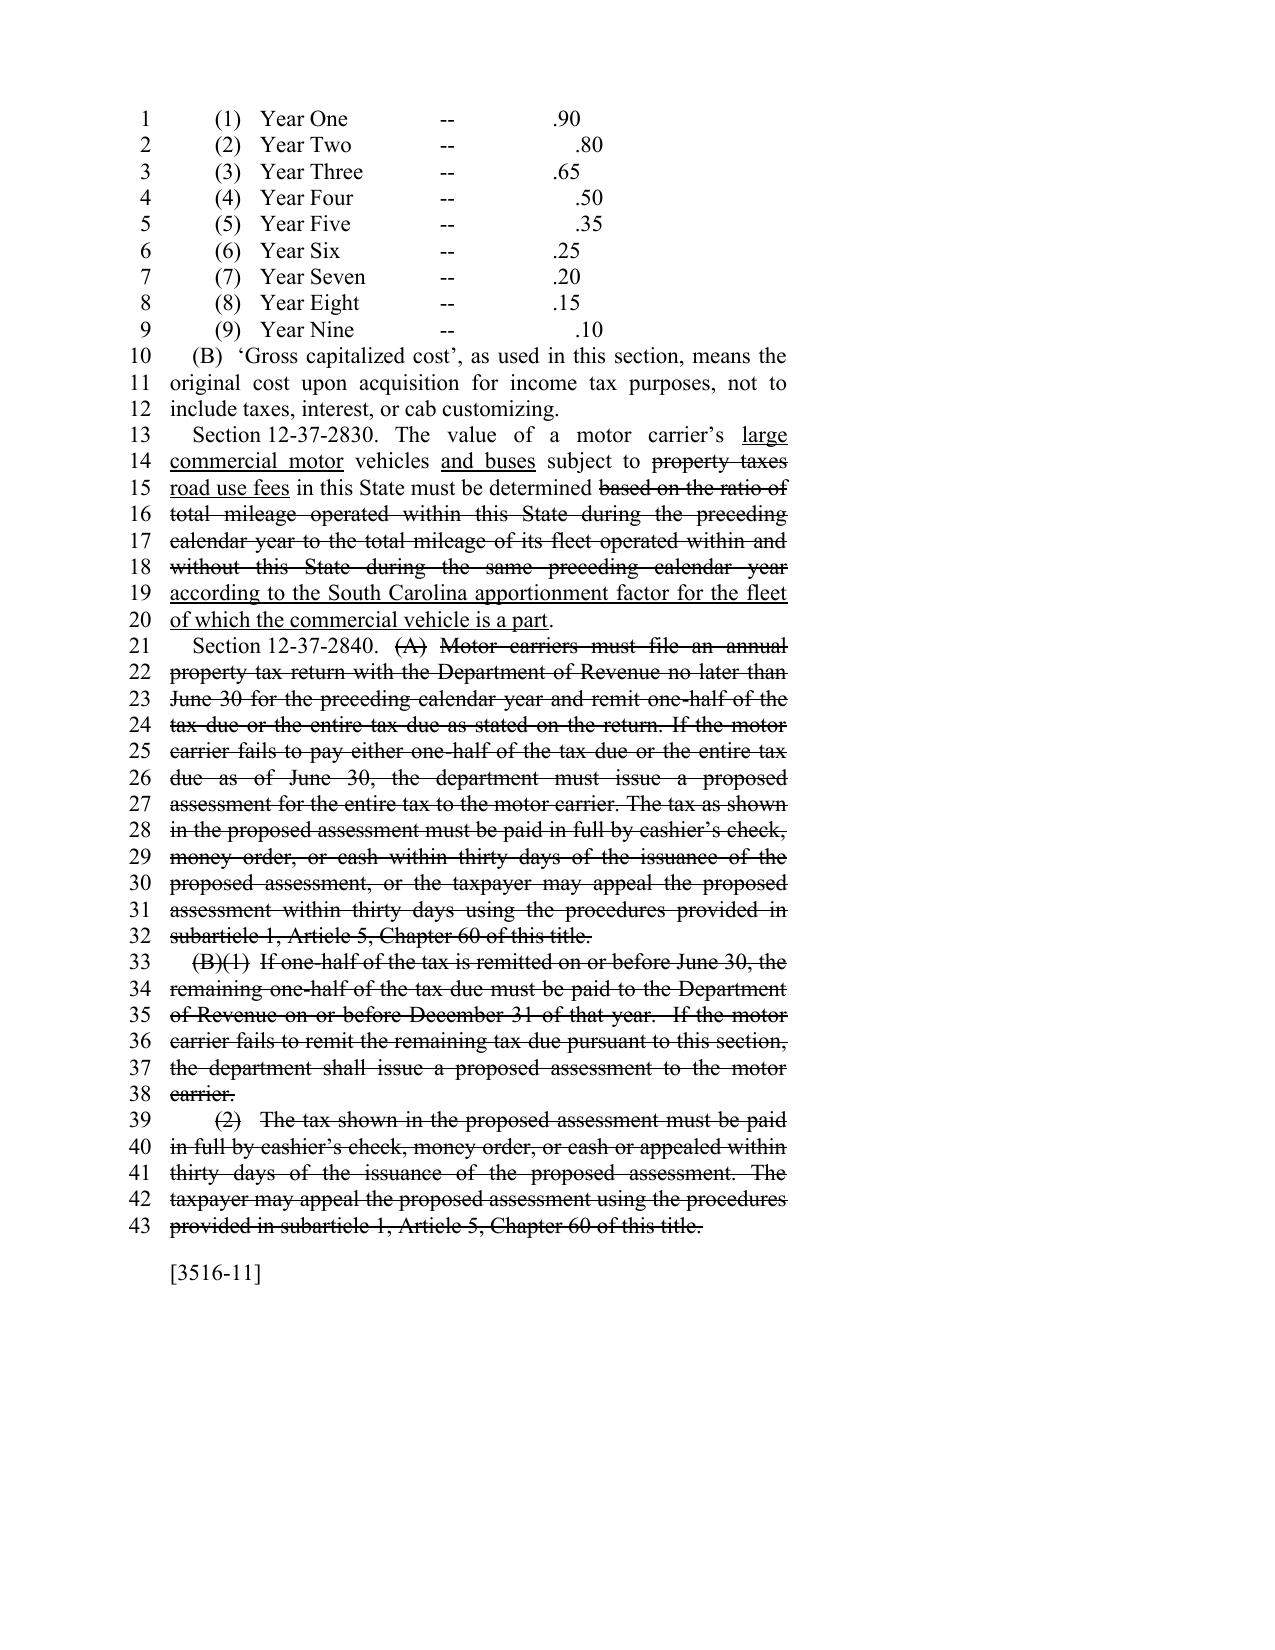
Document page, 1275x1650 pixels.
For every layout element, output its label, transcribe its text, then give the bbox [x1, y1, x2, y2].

text (4) Year Four -- .50 [169, 184, 787, 210]
text (B) ‘Gross capitalized cost’, as used in this section, means the original cost upon acquisition for income tax purposes, not to include taxes, interest, or cab customizing. [169, 342, 787, 421]
text (5) Year Five -- .35 [169, 210, 787, 237]
text (2) The tax shown in the proposed assessment must be paid in full by cashier’s check, money order, or cash or appealed within thirty days of the issuance of the proposed assessment. The taxpayer may appeal the proposed assessment using the procedures provided in subarticle 1, Article 5, Chapter 60 of this title. [169, 1106, 787, 1147]
text (9) Year Nine -- .10 [169, 316, 787, 342]
text (1) Year One -- .90 [169, 105, 787, 131]
text (3) Year Three -- .65 [169, 158, 787, 184]
text (8) Year Eight -- .15 [169, 289, 787, 316]
text Section 12-37-2830. The value of a motor carrier’s large commercial motor vehicles and buses subject to property taxes road use fees in this State must be determined based on the ratio of total mileage operated within this State during the preceding calendar year to the total mileage of its fleet operated within and without this State during the same preceding calendar year according to the South Carolina apportionment factor for the fleet of which the commercial vehicle is a part. [169, 421, 787, 515]
text (B)(1) If one-half of the tax is remitted on or before June 30, the remaining one-half of the tax due must be paid to the Department of Revenue on or before December 31 of that year. If the motor carrier fails to remit the remaining tax due pursuant to this section, the department shall issue a proposed assessment to the motor carrier. [169, 1069, 787, 1106]
text (2) Year Two -- .80 [169, 131, 787, 158]
text (6) Year Six -- .25 [169, 237, 787, 263]
text (7) Year Seven -- .20 [169, 263, 787, 289]
text (2) The tax shown in the proposed assessment must be paid in full by cashier’s check, money order, or cash or appealed within thirty days of the issuance of the proposed assessment. The taxpayer may appeal the proposed assessment using the procedures provided in subarticle 1, Article 5, Chapter 60 of this title. [169, 1201, 787, 1238]
text (B)(1) If one-half of the tax is remitted on or before June 30, the remaining one-half of the tax due must be paid to the Department of Revenue on or before December 31 of that year. If the motor carrier fails to remit the remaining tax due pursuant to this section, the department shall issue a proposed assessment to the motor carrier. [169, 948, 787, 989]
